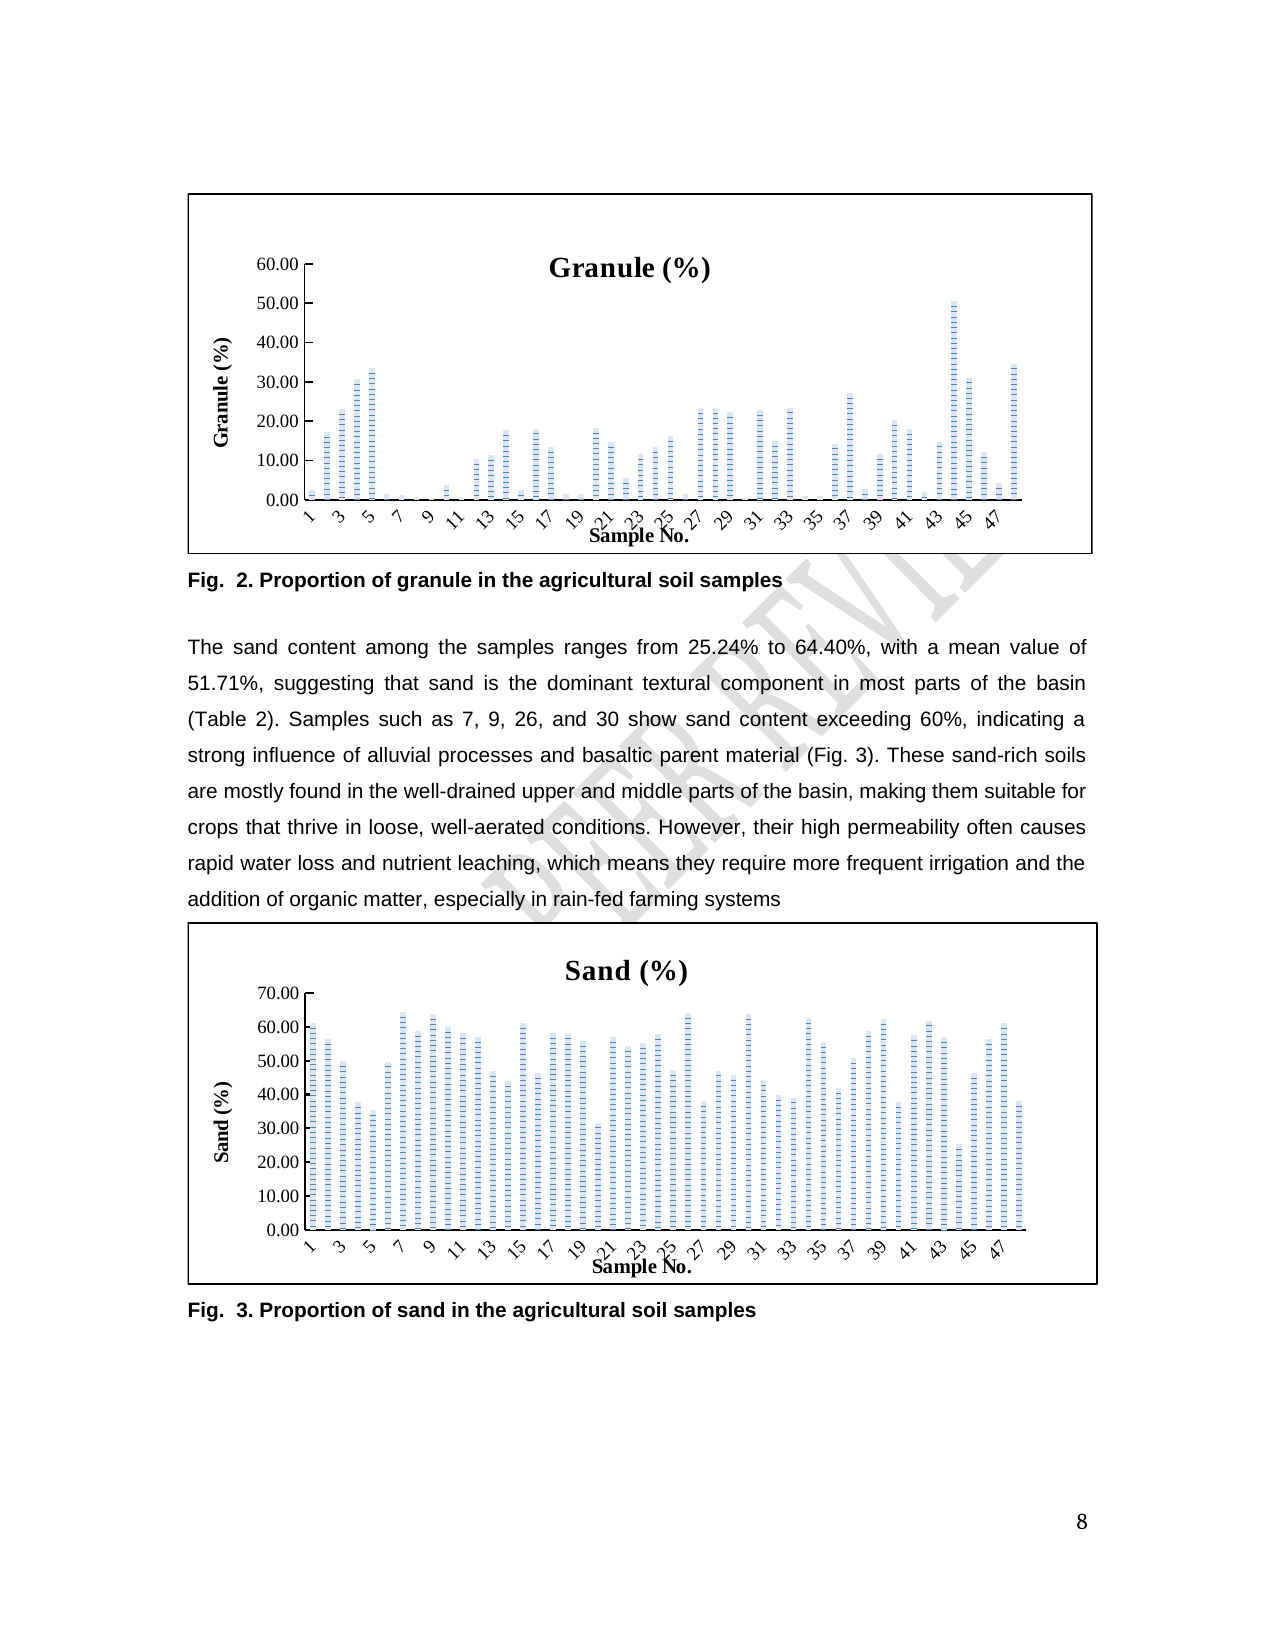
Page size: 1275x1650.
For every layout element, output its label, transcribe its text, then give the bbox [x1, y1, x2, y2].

text Fig. 2. Proportion of granule in the agricultural soil samples [187, 568, 1087, 592]
text The sand content among the samples ranges from 25.24% to 64.40%, with a mean value of 51.71%, suggesting that sand is the dominant textural component in most parts of the basin (Table 2). Samples such as 7, 9, 26, and 30 show sand content exceeding 60%, indicating a strong influence of alluvial processes and basaltic parent material (Fig. 3). These sand-rich soils are mostly found in the well-drained upper and middle parts of the basin, making them suitable for crops that thrive in loose, well-aerated conditions. However, their high permeability often causes rapid water loss and nutrient leaching, which means they require more frequent irrigation and the addition of organic matter, especially in rain-fed farming systems [187, 635, 1087, 910]
text Fig. 3. Proportion of sand in the agricultural soil samples [187, 1298, 1087, 1322]
